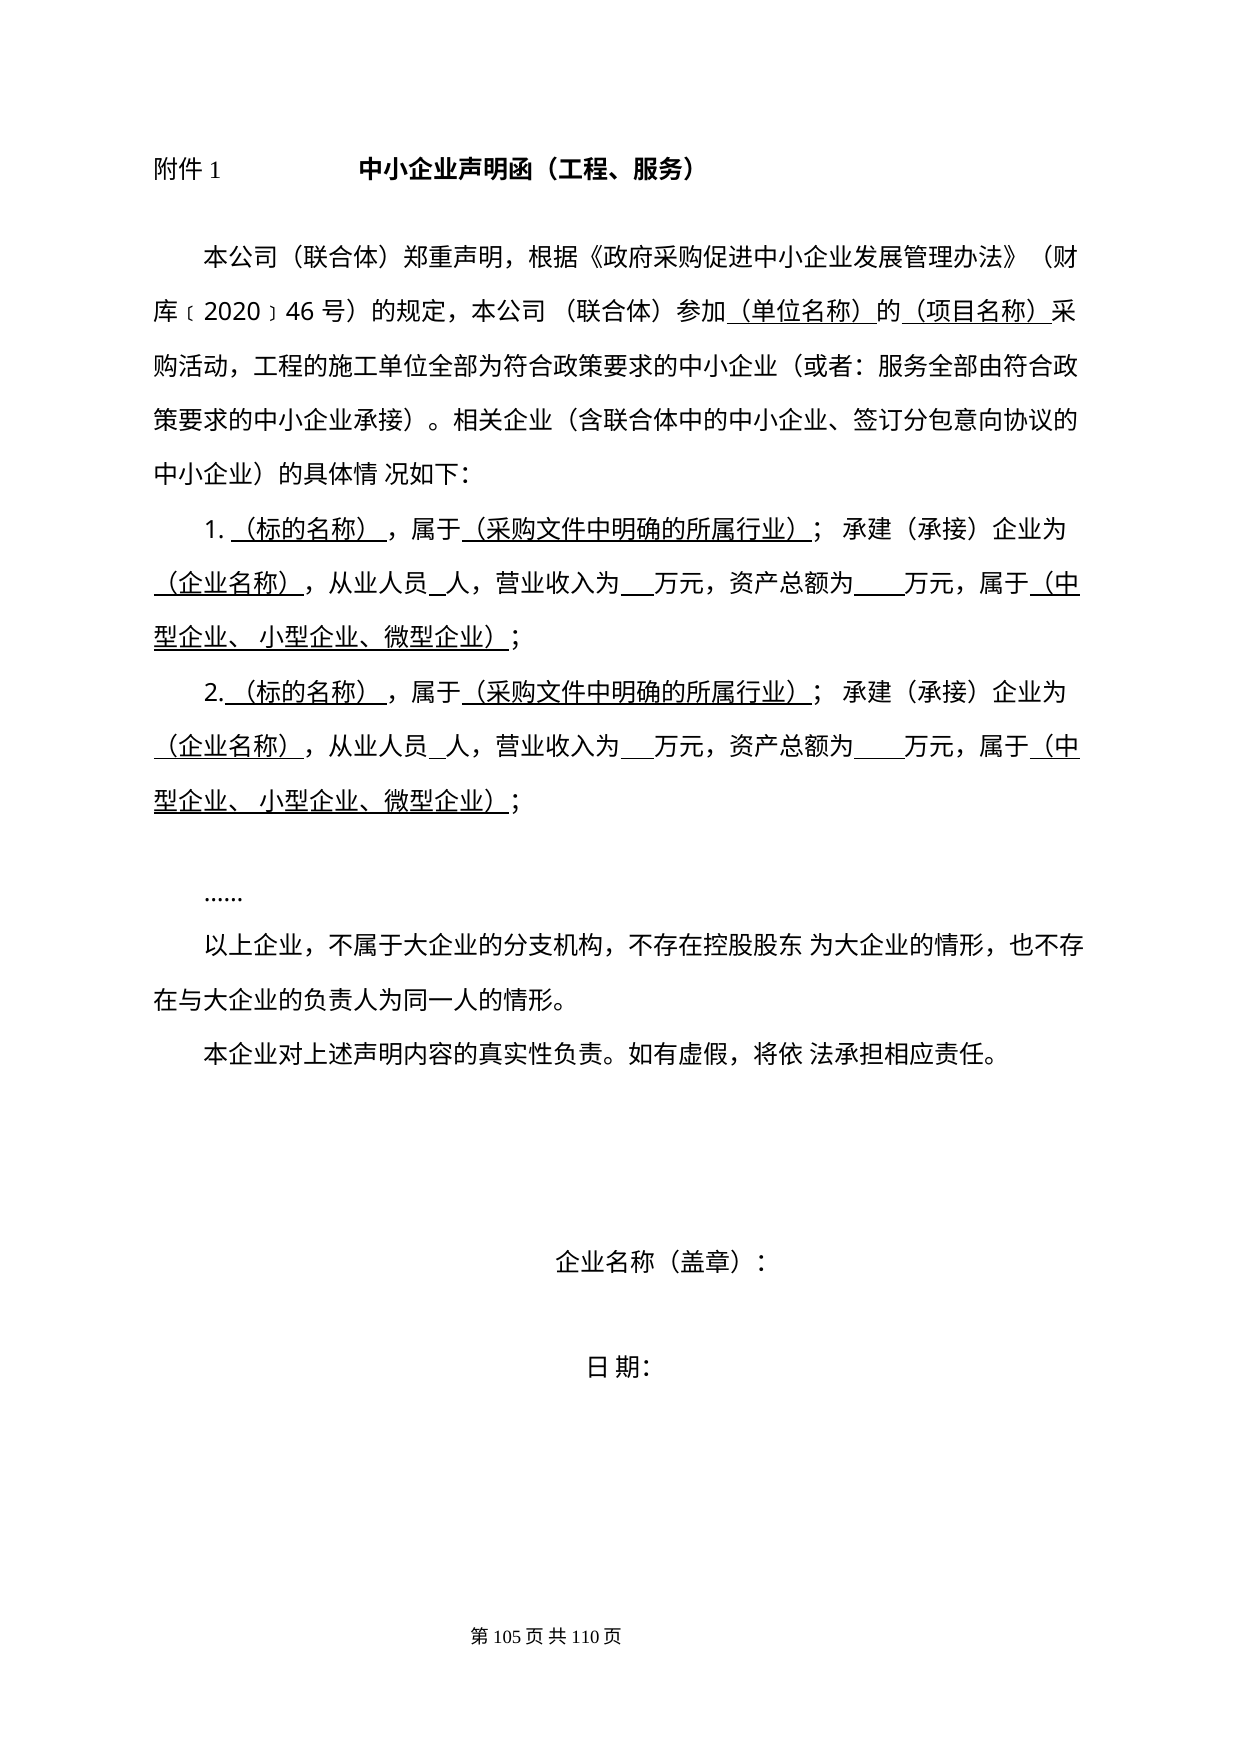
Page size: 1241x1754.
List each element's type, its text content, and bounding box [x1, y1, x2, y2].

text 附件1 中小企业声明函（工程、服务） [153, 150, 1087, 186]
text 2. （标的名称） ，属于（采购文件中明确的所属行业）； 承建（承接）企业为（企业名称），从业人员 人，营业收入为 万元，资产总额为 万元，属于（中型企业、 小型企业、微型企业）； [153, 672, 1087, 817]
text 日 期： [153, 1347, 1087, 1384]
text …… [153, 875, 1087, 909]
list （标的名称） ，属于（采购文件中明确的所属行业）； 承建（承接）企业为（企业名称），从业人员 人，营业收入为 万元，资产总额为 万元，属于（中型企业、 小型企业、微型企业）； [153, 509, 1087, 654]
text 本企业对上述声明内容的真实性负责。如有虚假，将依 法承担相应责任。 [153, 1034, 1087, 1071]
text 以上企业，不属于大企业的分支机构，不存在控股股东 为大企业的情形，也不存在与大企业的负责人为同一人的情形。 [153, 926, 1087, 1016]
text 本公司（联合体）郑重声明，根据《政府采购促进中小企业发展管理办法》（财库﹝2020﹞46 号）的规定，本公司 （联合体）参加（单位名称）的（项目名称）采购活动，工程的施工单位全部为符合政策要求的中小企业（或者：服务全部由符合政策要求的中小企业承接）。相关企业（含联合体中的中小企业、签订分包意向协议的中小企业）的具体情 况如下： [153, 237, 1087, 491]
text 企业名称（盖章）： [153, 1242, 1087, 1278]
